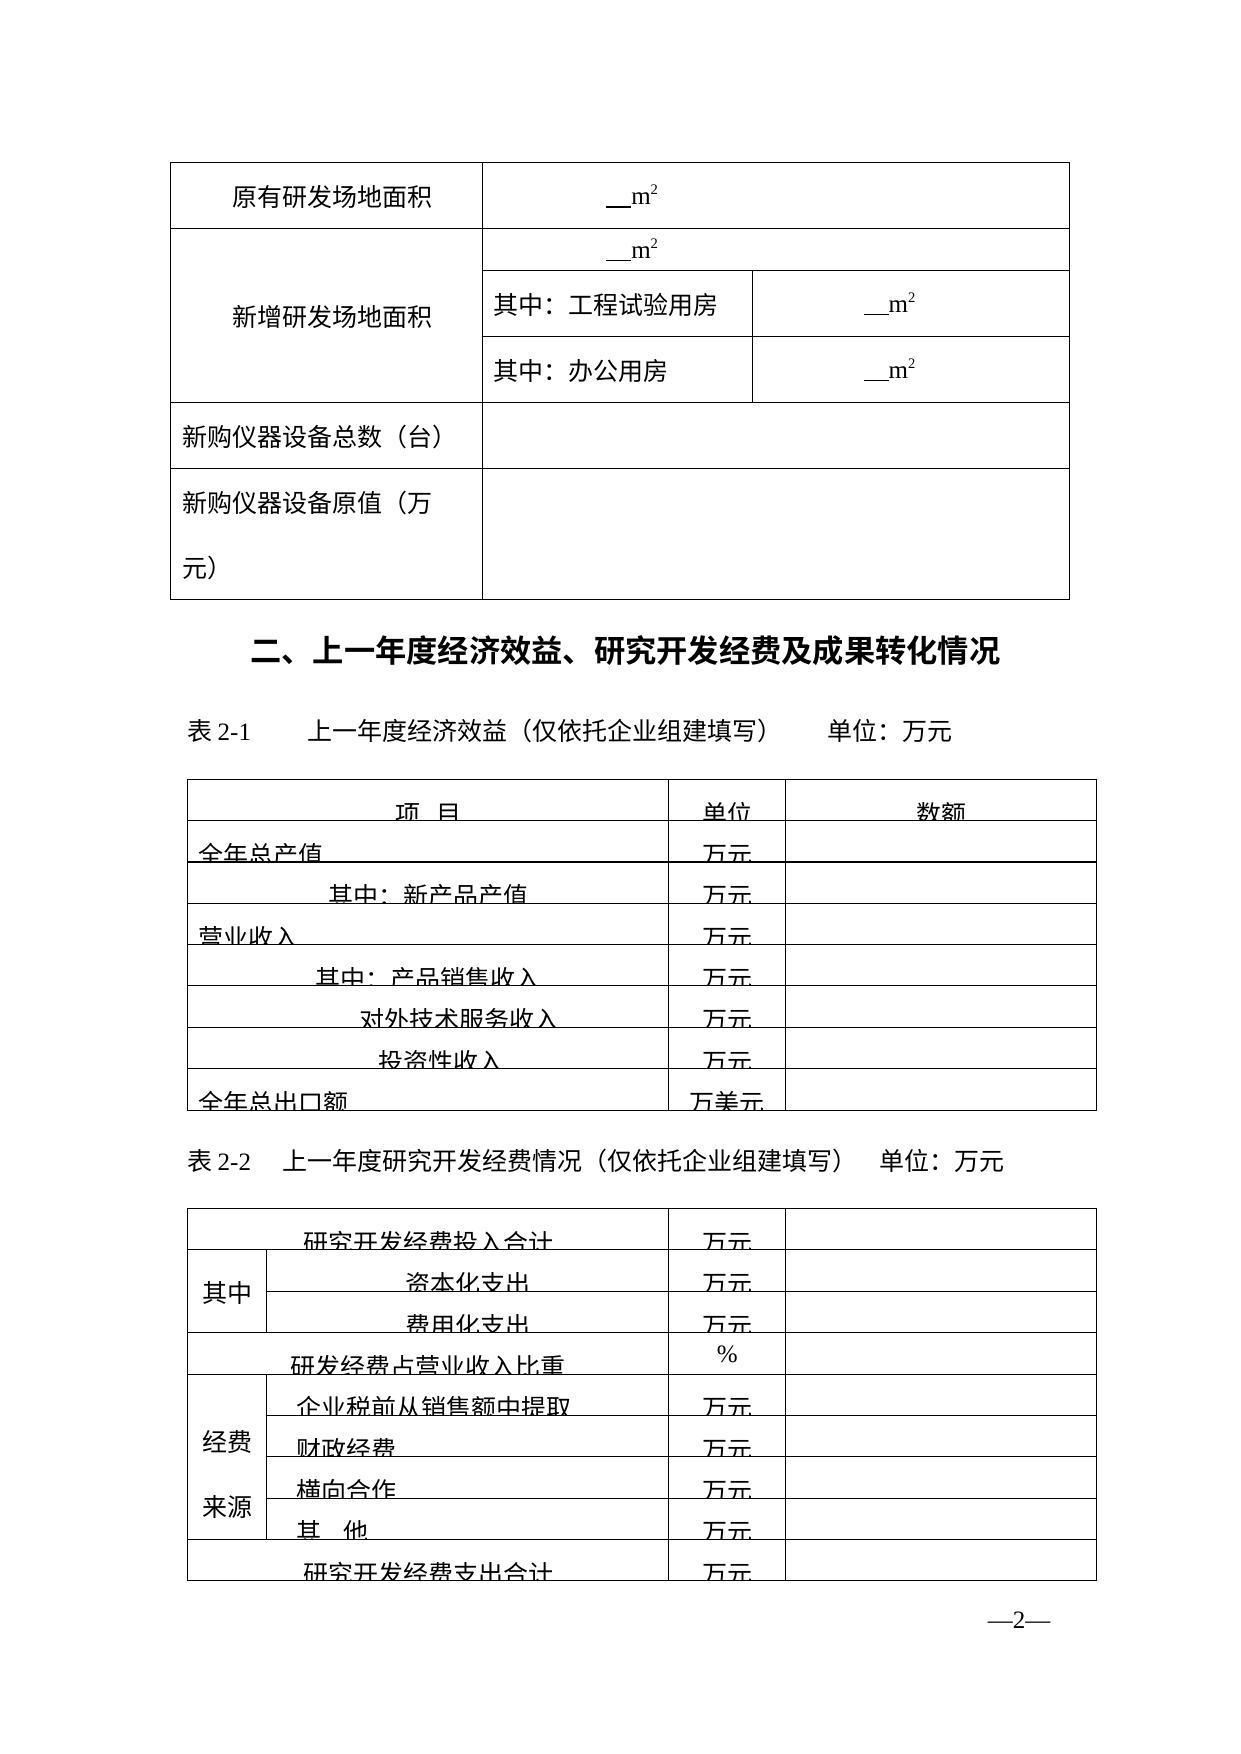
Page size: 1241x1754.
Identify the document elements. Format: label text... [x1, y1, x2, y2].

table_cell 营业收入 [188, 904, 668, 944]
text 表2-2 上一年度研究开发经费情况（仅依托企业组建填写） 单位：万元 [187, 1127, 1053, 1192]
table_cell [786, 1292, 1096, 1332]
table_cell 万元 [669, 1499, 785, 1539]
table_cell 其中：产品销售收入 [188, 945, 668, 985]
table_cell 投资性收入 [188, 1028, 668, 1068]
table_cell 资本化支出 [267, 1250, 668, 1291]
table_cell 新购仪器设备总数（台） [171, 403, 482, 468]
table_cell [786, 1540, 1096, 1580]
table_cell 万元 [669, 1250, 785, 1291]
table_cell [786, 904, 1096, 944]
table_cell m2 [483, 229, 1069, 270]
table_cell [786, 1499, 1096, 1539]
table_cell [786, 986, 1096, 1027]
table_header 数额 [786, 780, 1096, 820]
text 表2-1 上一年度经济效益（仅依托企业组建填写） 单位：万元 [187, 697, 1053, 762]
table_cell 横向合作 [267, 1457, 668, 1497]
table_header 原有研发场地面积 [171, 163, 482, 228]
table_cell [786, 1333, 1096, 1373]
table_header 单位 [669, 780, 785, 820]
table_cell % [669, 1333, 785, 1373]
table_cell [786, 945, 1096, 985]
table_cell 万元 [669, 1292, 785, 1332]
table_cell 万元 [669, 1028, 785, 1068]
table_cell 其中 [188, 1250, 266, 1332]
table_cell 万元 [669, 945, 785, 985]
table_cell 万元 [669, 1375, 785, 1415]
table_cell 其中：办公用房 [483, 337, 752, 402]
table_cell [786, 1416, 1096, 1456]
table_cell 万元 [669, 821, 785, 861]
table_header 万元 [669, 1209, 785, 1249]
table_cell m2 [753, 271, 1069, 336]
table_cell 经费来源 [188, 1375, 266, 1539]
table_cell 万元 [669, 986, 785, 1027]
table_cell 研究开发经费支出合计 [188, 1540, 668, 1580]
table_header [786, 1209, 1096, 1249]
table_cell 万元 [669, 1540, 785, 1580]
table_cell 财政经费 [267, 1416, 668, 1456]
table_cell m2 [753, 337, 1069, 402]
table_cell 万元 [669, 1457, 785, 1497]
table_cell 万元 [669, 1416, 785, 1456]
table_cell [786, 1375, 1096, 1415]
table_cell 万元 [669, 904, 785, 944]
table_cell 新增研发场地面积 [171, 229, 482, 402]
table_cell 费用化支出 [267, 1292, 668, 1332]
table_header 项 目 [188, 780, 668, 820]
table_cell 其 他 [267, 1499, 668, 1539]
table_cell [786, 1028, 1096, 1068]
table_cell [786, 863, 1096, 903]
text 二、上一年度经济效益、研究开发经费及成果转化情况 [187, 616, 1053, 681]
table_cell 研发经费占营业收入比重 [188, 1333, 668, 1373]
table_cell [483, 469, 1069, 599]
table_cell [786, 1250, 1096, 1291]
table_cell 全年总出口额 [188, 1069, 668, 1109]
table_cell 新购仪器设备原值（万元） [171, 469, 482, 599]
table_cell [483, 403, 1069, 468]
table_cell 万元 [669, 863, 785, 903]
table_cell 全年总产值 [188, 821, 668, 861]
table_cell 其中：工程试验用房 [483, 271, 752, 336]
table_cell 万美元 [669, 1069, 785, 1109]
table_cell [786, 1069, 1096, 1109]
table_cell [786, 821, 1096, 861]
table_header m2 [483, 163, 1069, 228]
table_cell 企业税前从销售额中提取 [267, 1375, 668, 1415]
table_cell 其中：新产品产值 [188, 863, 668, 903]
table_cell 对外技术服务收入 [188, 986, 668, 1027]
table_header 研究开发经费投入合计 [188, 1209, 668, 1249]
table_cell [786, 1457, 1096, 1497]
